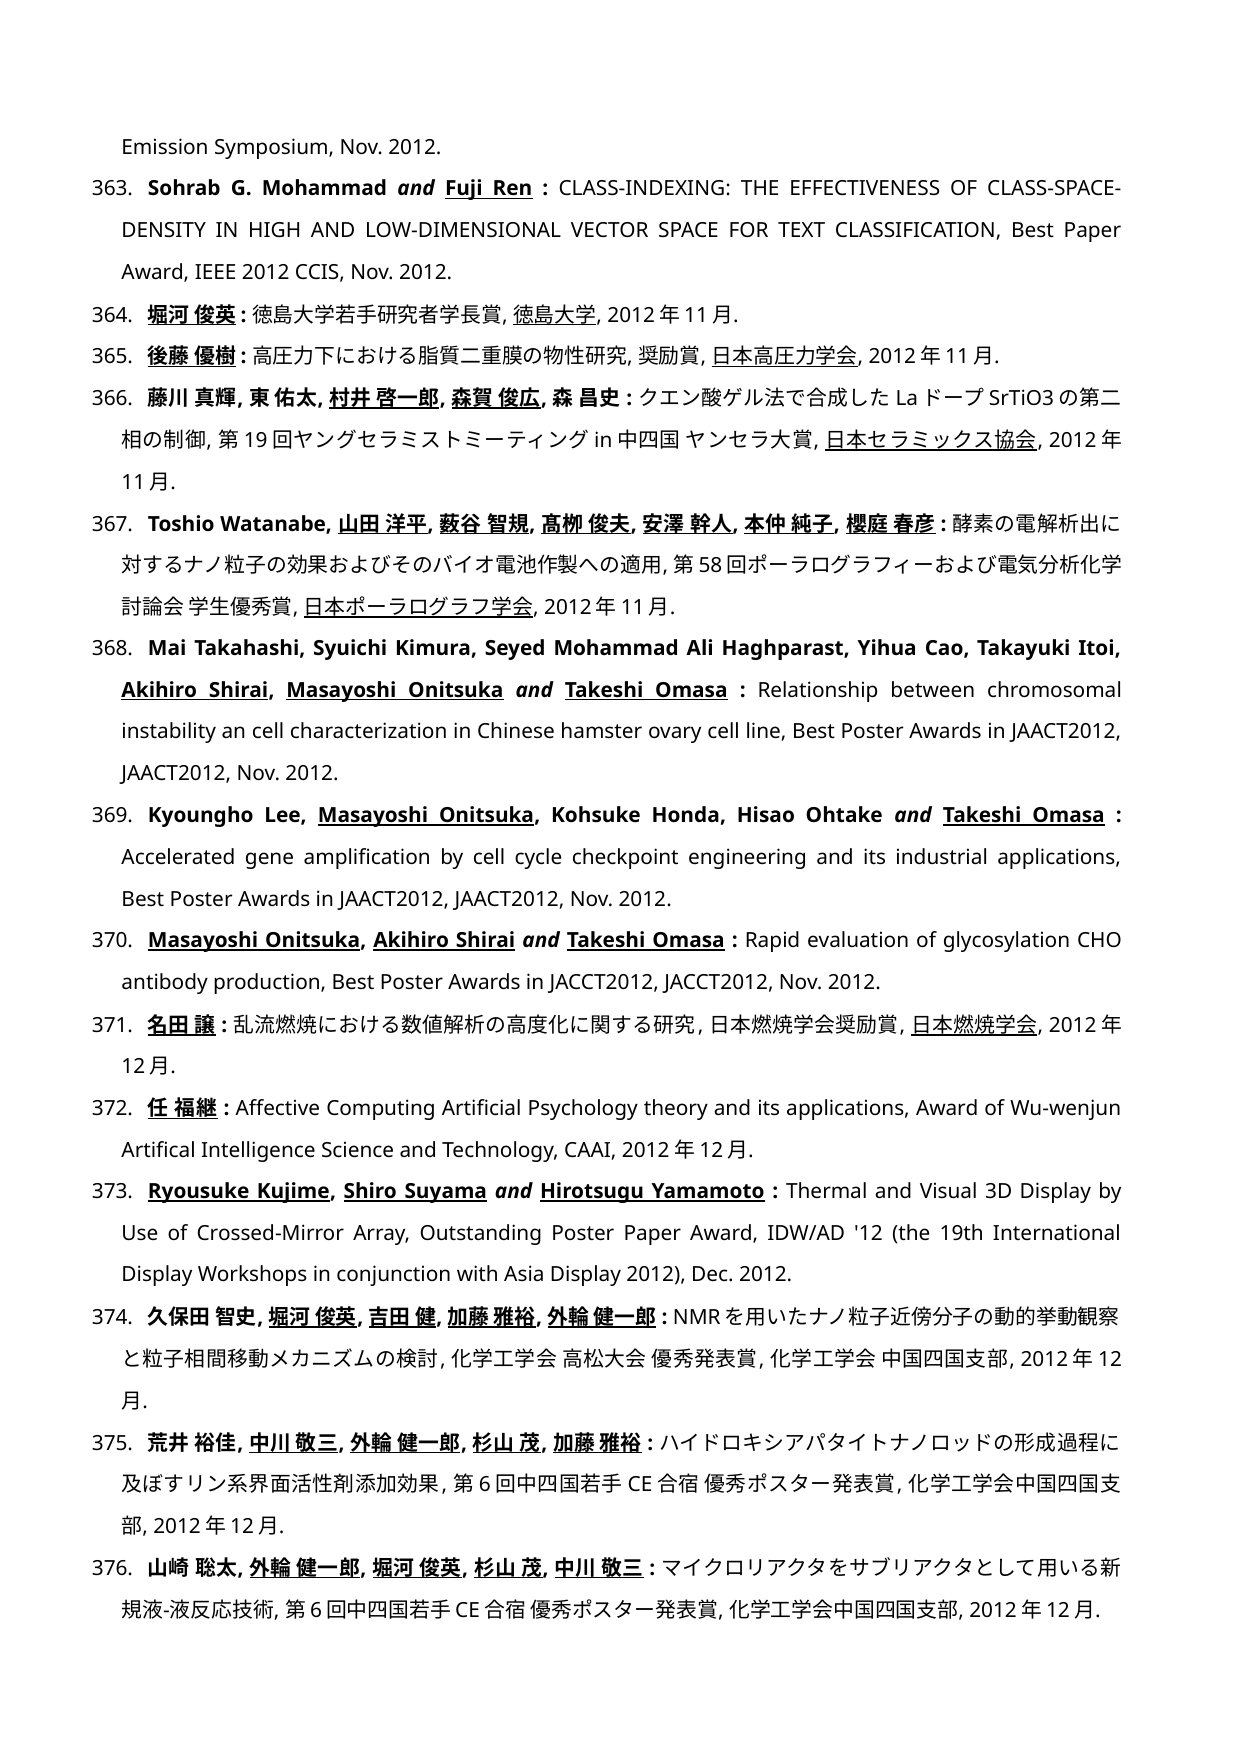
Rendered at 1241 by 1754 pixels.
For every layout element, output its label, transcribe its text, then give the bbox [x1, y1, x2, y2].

list Mai Takahashi, Syuichi Kimura, Seyed Mohammad Ali Haghparast, Yihua Cao, Takayuki Itoi, Akihiro Shirai, Masayoshi Onitsuka and Takeshi Omasa : Relationship between chromosomal instability an cell characterization in Chinese hamster ovary cell line, Best Poster Awards in JAACT2012, JAACT2012, Nov. 2012. [92, 626, 1122, 793]
list 藤川 真輝, 東 佑太, 村井 啓一郎, 森賀 俊広, 森 昌史 : クエン酸ゲル法で合成したLaドープSrTiO3の第二相の制御, 第19回ヤングセラミストミーティングin中四国 ヤンセラ大賞, 日本セラミックス協会, 2012年11月. [92, 376, 1122, 501]
list Masayoshi Onitsuka, Akihiro Shirai and Takeshi Omasa : Rapid evaluation of glycosylation CHO antibody production, Best Poster Awards in JACCT2012, JACCT2012, Nov. 2012. [92, 919, 1122, 1002]
list 堀河 俊英 : 徳島大学若手研究者学長賞, 徳島大学, 2012年11月. [92, 292, 1122, 334]
list 任 福継 : Affective Computing Artificial Psychology theory and its applications, Award of Wu-wenjun Artifical Intelligence Science and Technology, CAAI, 2012年12月. [92, 1086, 1122, 1169]
list Toshio Watanabe, 山田 洋平, 薮谷 智規, 髙栁 俊夫, 安澤 幹人, 本仲 純子, 櫻庭 春彦 : 酵素の電解析出に対するナノ粒子の効果およびそのバイオ電池作製への適用, 第58回ポーラログラフィーおよび電気分析化学討論会 学生優秀賞, 日本ポーラログラフ学会, 2012年11月. [92, 501, 1122, 626]
list Kyoungho Lee, Masayoshi Onitsuka, Kohsuke Honda, Hisao Ohtake and Takeshi Omasa : Accelerated gene amplification by cell cycle checkpoint engineering and its industrial applications, Best Poster Awards in JAACT2012, JAACT2012, Nov. 2012. [92, 793, 1122, 919]
list Sohrab G. Mohammad and Fuji Ren : CLASS-INDEXING: THE EFFECTIVENESS OF CLASS-SPACE-DENSITY IN HIGH AND LOW-DIMENSIONAL VECTOR SPACE FOR TEXT CLASSIFICATION, Best Paper Award, IEEE 2012 CCIS, Nov. 2012. [92, 167, 1122, 292]
list 久保田 智史, 堀河 俊英, 吉田 健, 加藤 雅裕, 外輪 健一郎 : NMRを用いたナノ粒子近傍分子の動的挙動観察と粒子相間移動メカニズムの検討, 化学工学会 高松大会 優秀発表賞, 化学工学会 中国四国支部, 2012年12月. [92, 1295, 1122, 1420]
list 名田 譲 : 乱流燃焼における数値解析の高度化に関する研究, 日本燃焼学会奨励賞, 日本燃焼学会, 2012年12月. [92, 1002, 1122, 1086]
list Ryousuke Kujime, Shiro Suyama and Hirotsugu Yamamoto : Thermal and Visual 3D Display by Use of Crossed-Mirror Array, Outstanding Poster Paper Award, IDW/AD '12 (the 19th International Display Workshops in conjunction with Asia Display 2012), Dec. 2012. [92, 1169, 1122, 1295]
list 山崎 聡太, 外輪 健一郎, 堀河 俊英, 杉山 茂, 中川 敬三 : マイクロリアクタをサブリアクタとして用いる新規液-液反応技術, 第6回中四国若手CE合宿 優秀ポスター発表賞, 化学工学会中国四国支部, 2012年12月. [92, 1545, 1122, 1629]
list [92, 125, 1122, 167]
list 荒井 裕佳, 中川 敬三, 外輪 健一郎, 杉山 茂, 加藤 雅裕 : ハイドロキシアパタイトナノロッドの形成過程に及ぼすリン系界面活性剤添加効果, 第6回中四国若手CE合宿 優秀ポスター発表賞, 化学工学会中国四国支部, 2012年12月. [92, 1420, 1122, 1545]
list 後藤 優樹 : 高圧力下における脂質二重膜の物性研究, 奨励賞, 日本高圧力学会, 2012年11月. [92, 334, 1122, 376]
